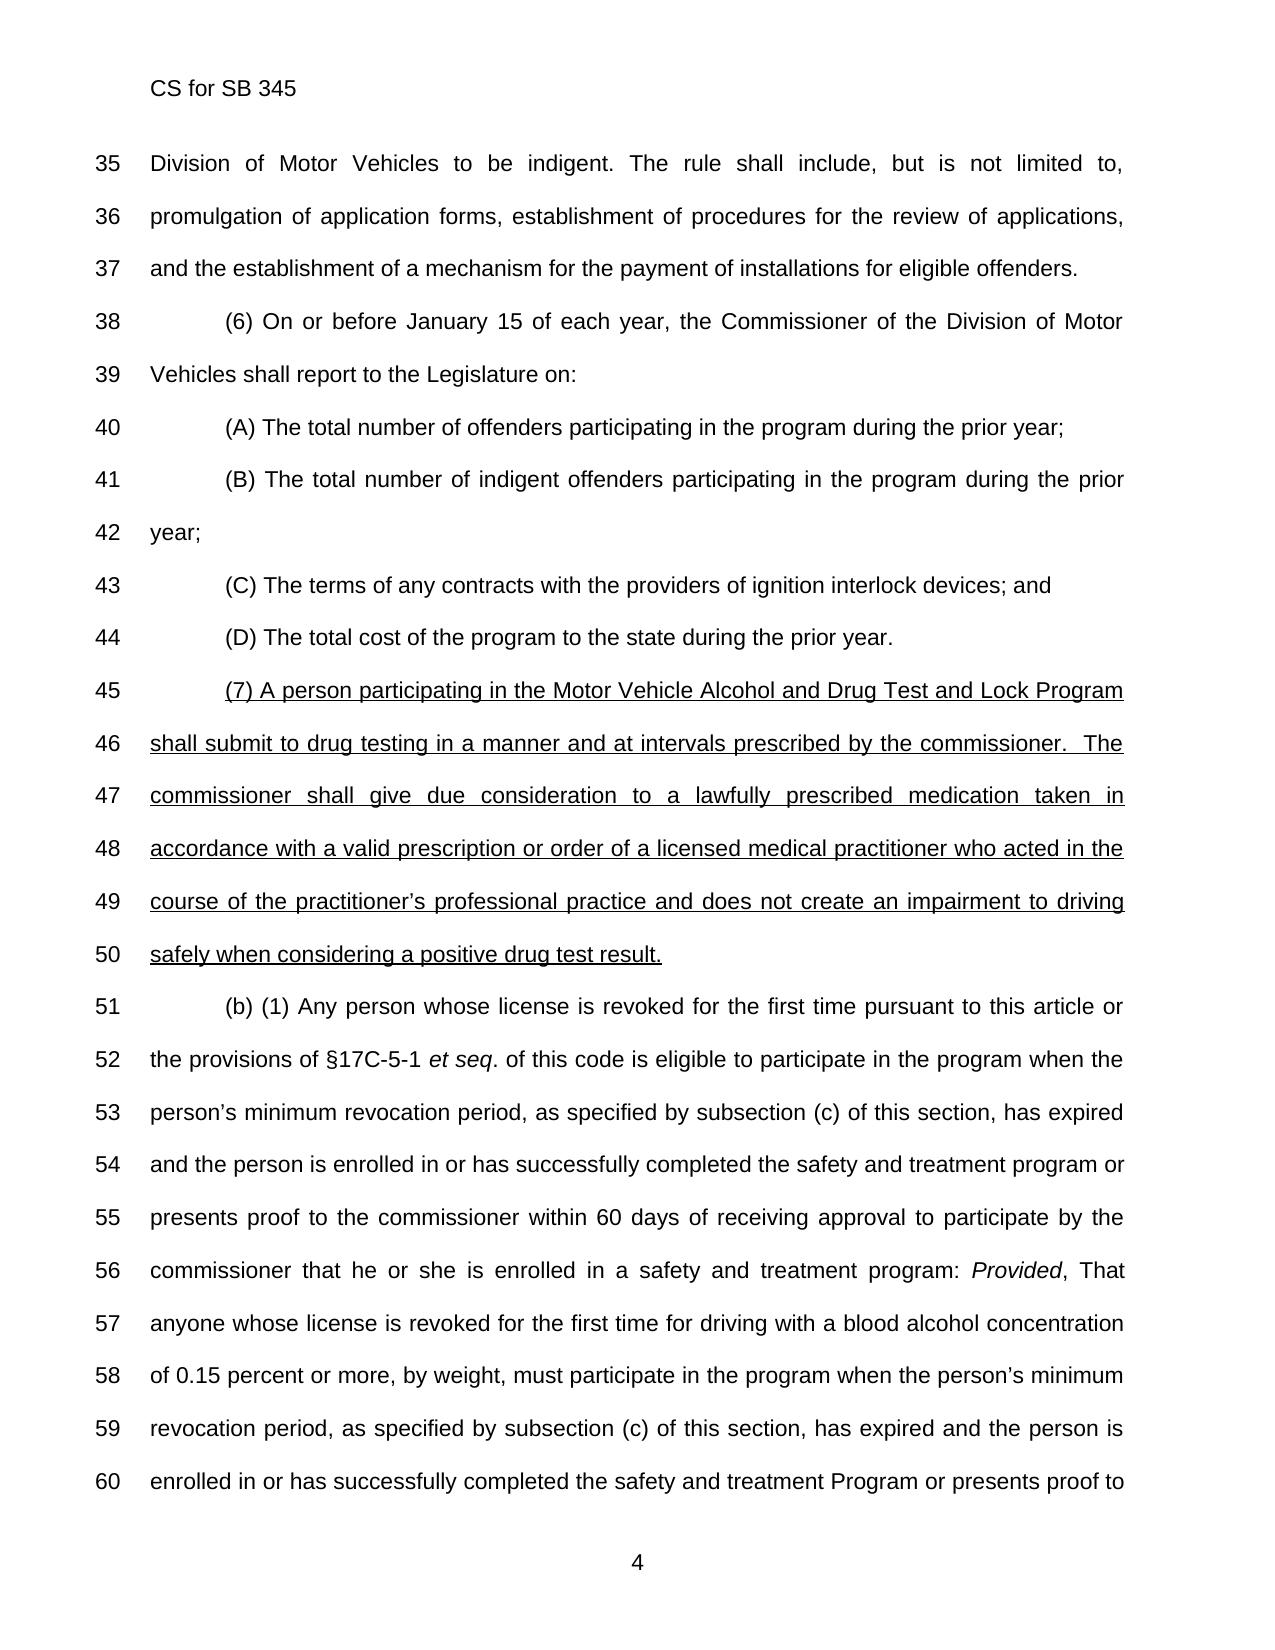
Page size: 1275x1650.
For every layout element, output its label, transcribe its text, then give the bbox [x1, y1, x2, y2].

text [150, 993, 1125, 1494]
text (C) The terms of any contracts with the providers of ignition interlock devices; and [150, 572, 1125, 598]
text (6) On or before January 15 of each year, the Commissioner of the Division of Motor Vehicles shall report to the Legislature on: [150, 308, 1125, 387]
text (7) A person participating in the Motor Vehicle Alcohol and Drug Test and Lock Program shall submit to drug testing in a manner and at intervals prescribed by the commissioner. The commissioner shall give due consideration to a lawfully prescribed medication taken in accordance with a valid prescription or order of a licensed medical practitioner who acted in the course of the practitioner’s professional practice and does not create an impairment to driving safely when considering a positive drug test result. [150, 806, 1125, 911]
text (D) The total cost of the program to the state during the prior year. [150, 624, 1125, 651]
text (7) A person participating in the Motor Vehicle Alcohol and Drug Test and Lock Program shall submit to drug testing in a manner and at intervals prescribed by the commissioner. The commissioner shall give due consideration to a lawfully prescribed medication taken in accordance with a valid prescription or order of a licensed medical practitioner who acted in the course of the practitioner’s professional practice and does not create an impairment to driving safely when considering a positive drug test result. [150, 912, 1125, 967]
text (A) The total number of offenders participating in the program during the prior year; [150, 413, 1125, 440]
text (B) The total number of indigent offenders participating in the program during the prior year; [150, 466, 1125, 545]
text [150, 150, 1125, 282]
text (7) A person participating in the Motor Vehicle Alcohol and Drug Test and Lock Program shall submit to drug testing in a manner and at intervals prescribed by the commissioner. The commissioner shall give due consideration to a lawfully prescribed medication taken in accordance with a valid prescription or order of a licensed medical practitioner who acted in the course of the practitioner’s professional practice and does not create an impairment to driving safely when considering a positive drug test result. [150, 677, 1125, 805]
